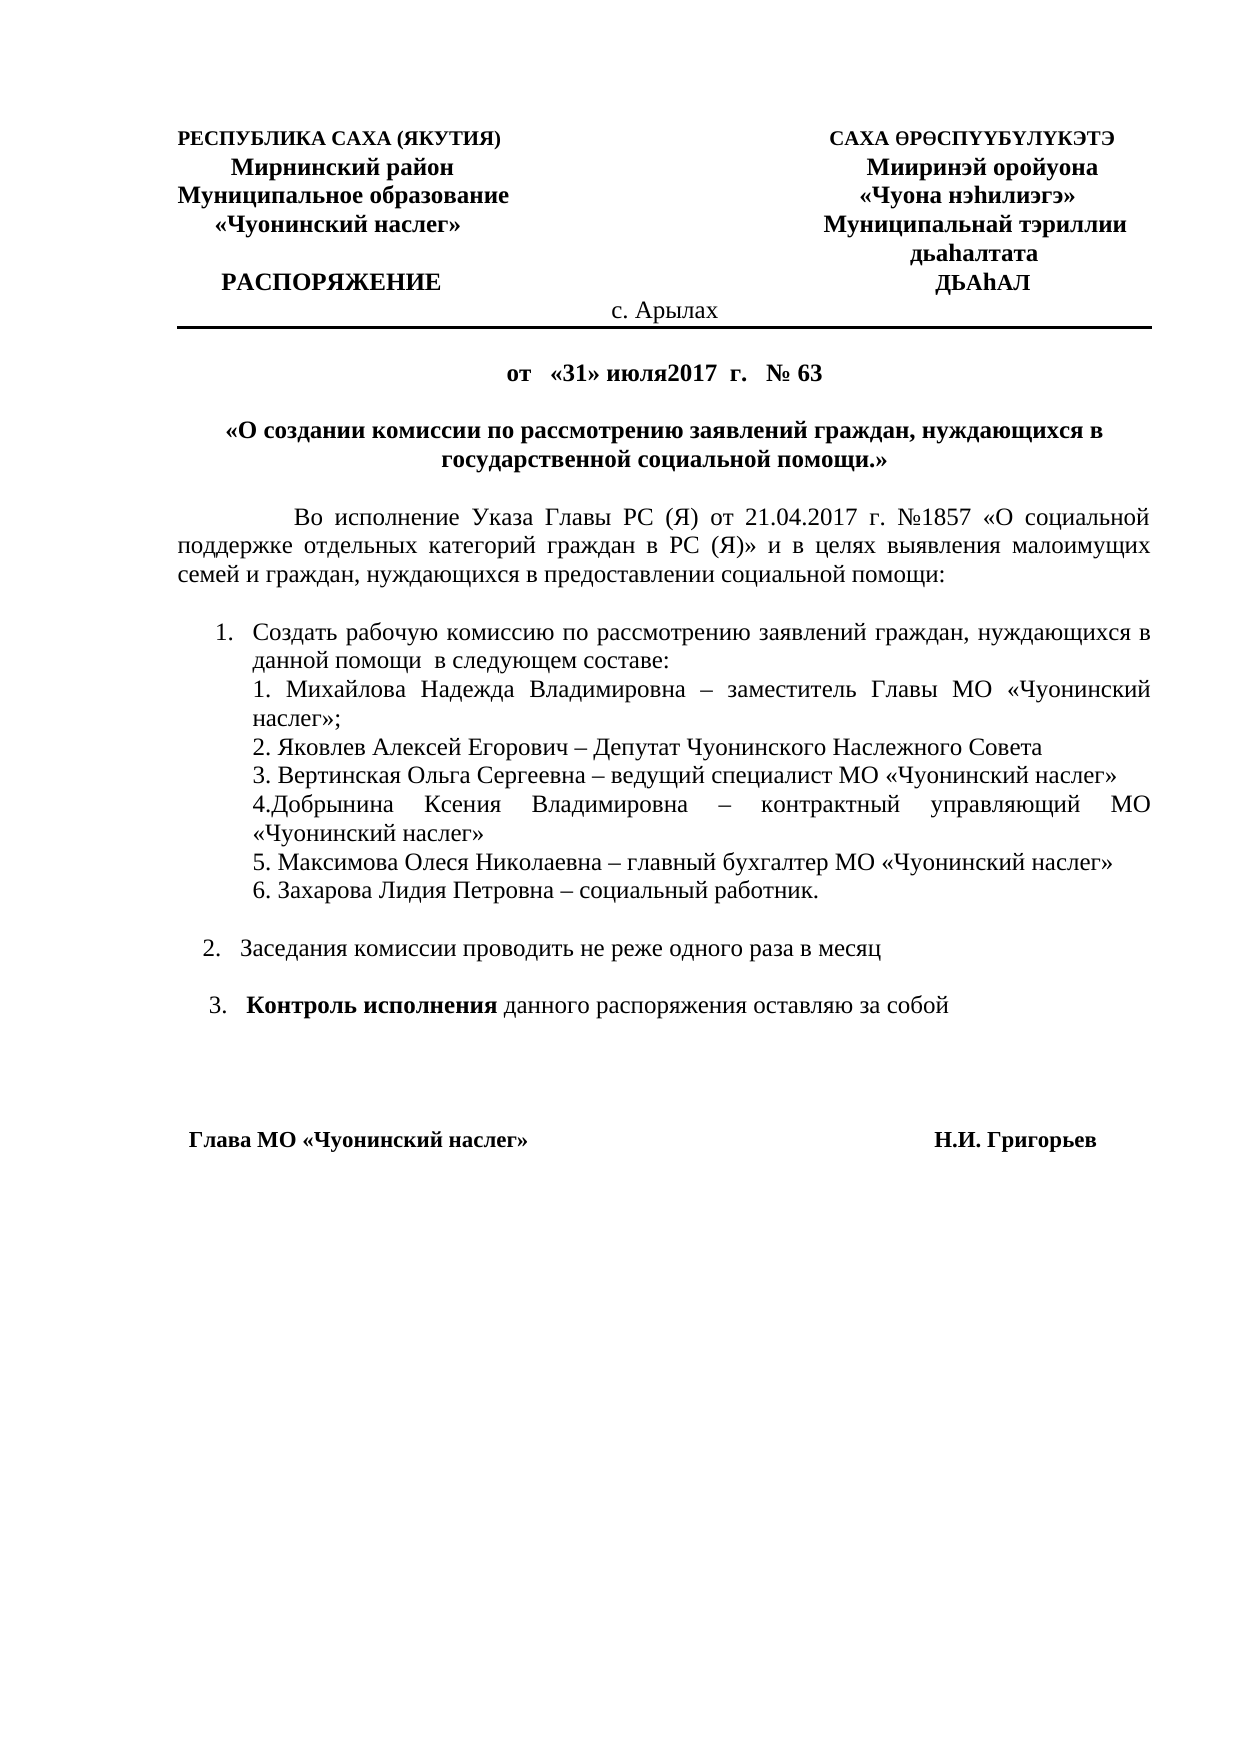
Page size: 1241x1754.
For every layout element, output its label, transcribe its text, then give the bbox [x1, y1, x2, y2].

text 3. Контроль исполнения данного распоряжения оставляю за собой [177, 990, 1152, 1019]
text «Чуонинский наслег» Муниципальнай тэриллии [177, 209, 1152, 238]
text РЕСПУБЛИКА САХА (ЯКУТИЯ) САХА өРөСПYYБYЛYКЭТЭ [177, 118, 1152, 152]
text РАСПОРЯЖЕНИЕ ДЬАhАЛ [177, 267, 1152, 295]
list 1. Михайлова Надежда Владимировна – заместитель Главы МО «Чуонинский наслег»; [252, 674, 1152, 732]
list 6. Захарова Лидия Петровна – социальный работник. [252, 876, 1152, 904]
text дьаhалтата [177, 238, 1152, 267]
text Муниципальное образование «Чуона нэhилиэгэ» [177, 180, 1152, 209]
text Во исполнение Указа Главы РС (Я) от 21.04.2017 г. №1857 «О социальной поддержке отдельных категорий граждан в РС (Я)» и в целях выявления малоимущих семей и граждан, нуждающихся в предоставлении социальной помощи: [177, 502, 1152, 588]
text Мирнинский район Мииринэй оройуона [177, 152, 1152, 180]
text 2. Заседания комиссии проводить не реже одного раза в месяц [177, 933, 1152, 962]
list Создать рабочую комиссию по рассмотрению заявлений граждан, нуждающихся в данной помощи в следующем составе: [215, 617, 1152, 674]
text с. Арылах [177, 295, 1152, 326]
list 5. Максимова Олеся Николаевна – главный бухгалтер МО «Чуонинский наслег» [252, 847, 1152, 876]
list 2. Яковлев Алексей Егорович – Депутат Чуонинского Наслежного Совета [252, 732, 1152, 761]
text от «31» июля2017 г. № 63 [177, 358, 1152, 387]
list 3. Вертинская Ольга Сергеевна – ведущий специалист МО «Чуонинский наслег» [252, 761, 1152, 789]
list 4.Добрынина Ксения Владимировна – контрактный управляющий МО «Чуонинский наслег» [252, 789, 1152, 847]
text «О создании комиссии по рассмотрению заявлений граждан, нуждающихся в государственной социальной помощи.» [177, 416, 1152, 473]
text Глава МО «Чуонинский наслег» Н.И. Григорьев [177, 1126, 1152, 1152]
